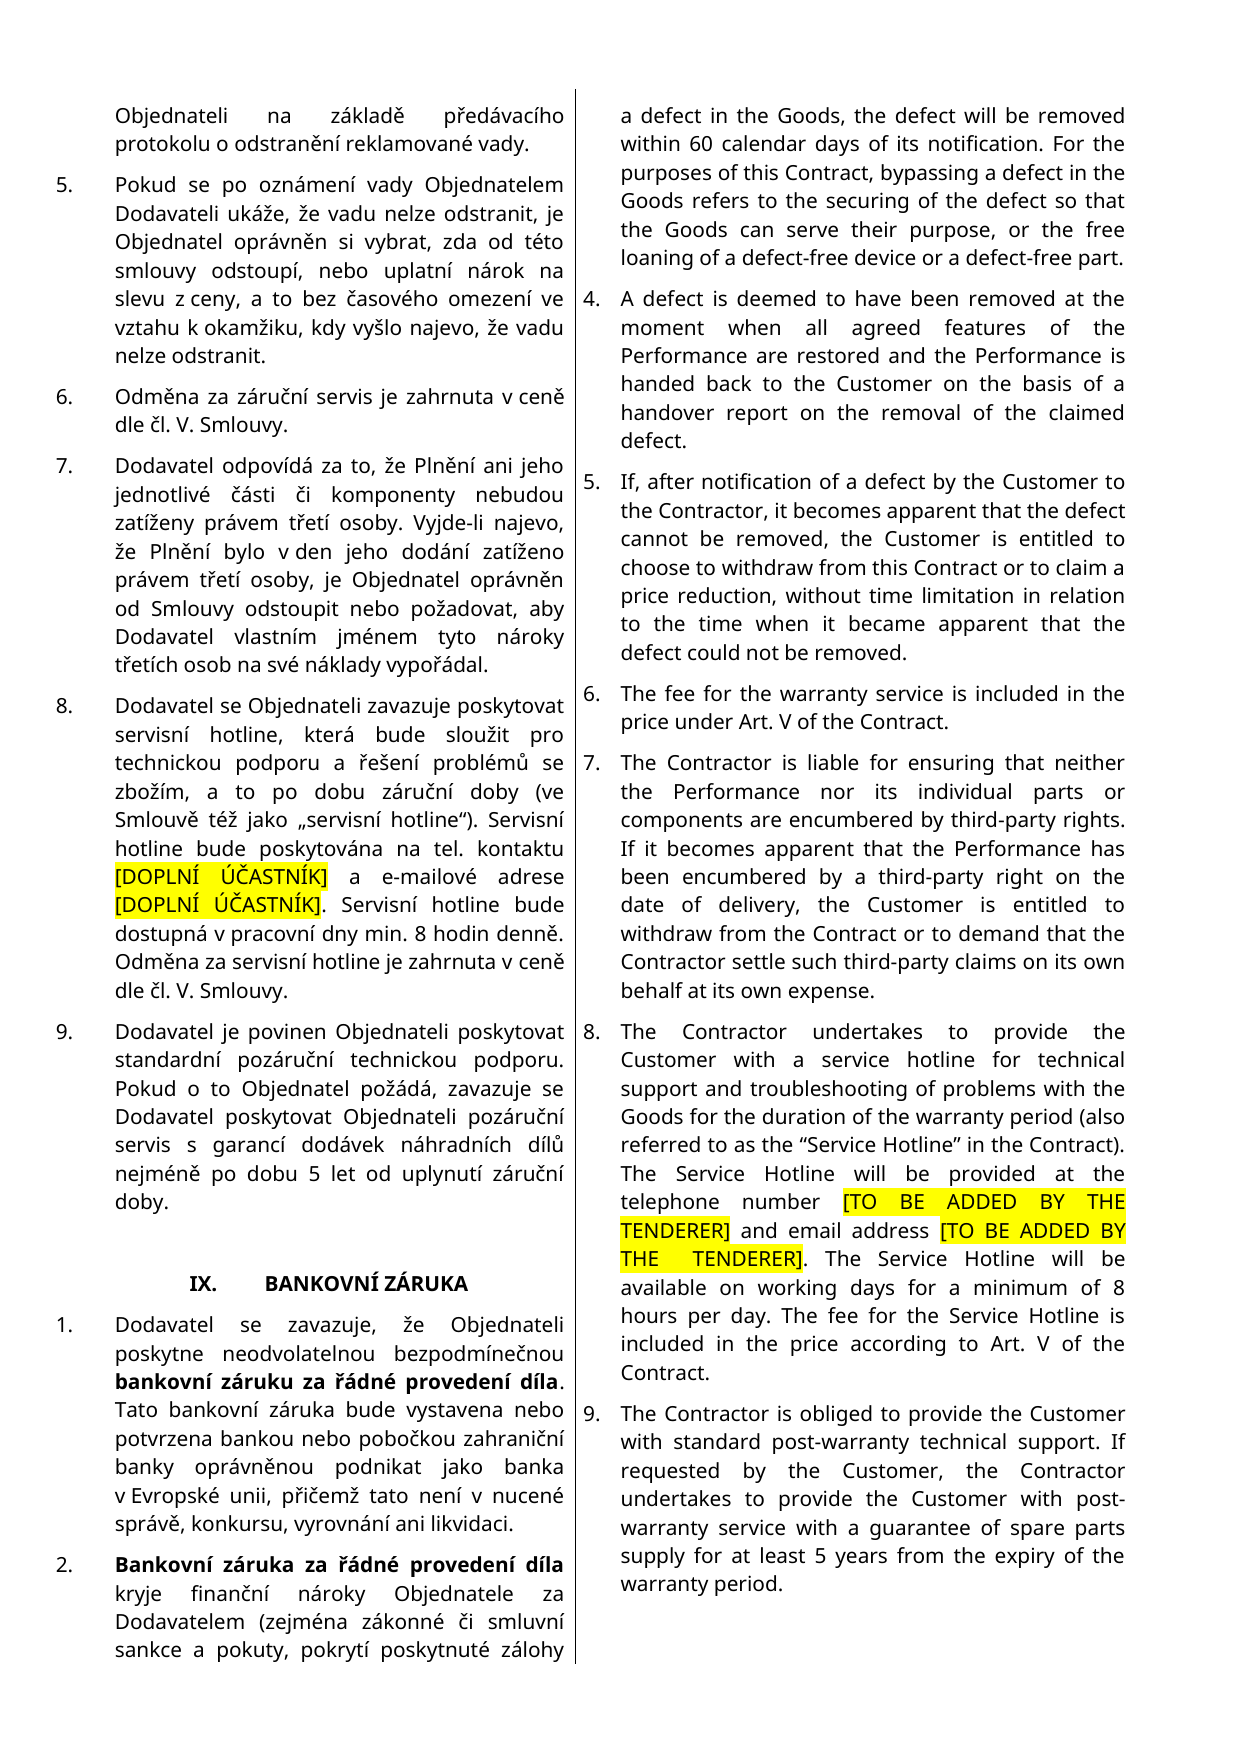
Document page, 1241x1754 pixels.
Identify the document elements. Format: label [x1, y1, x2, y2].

table_header [576, 89, 1137, 1664]
table_header [44, 89, 575, 1664]
